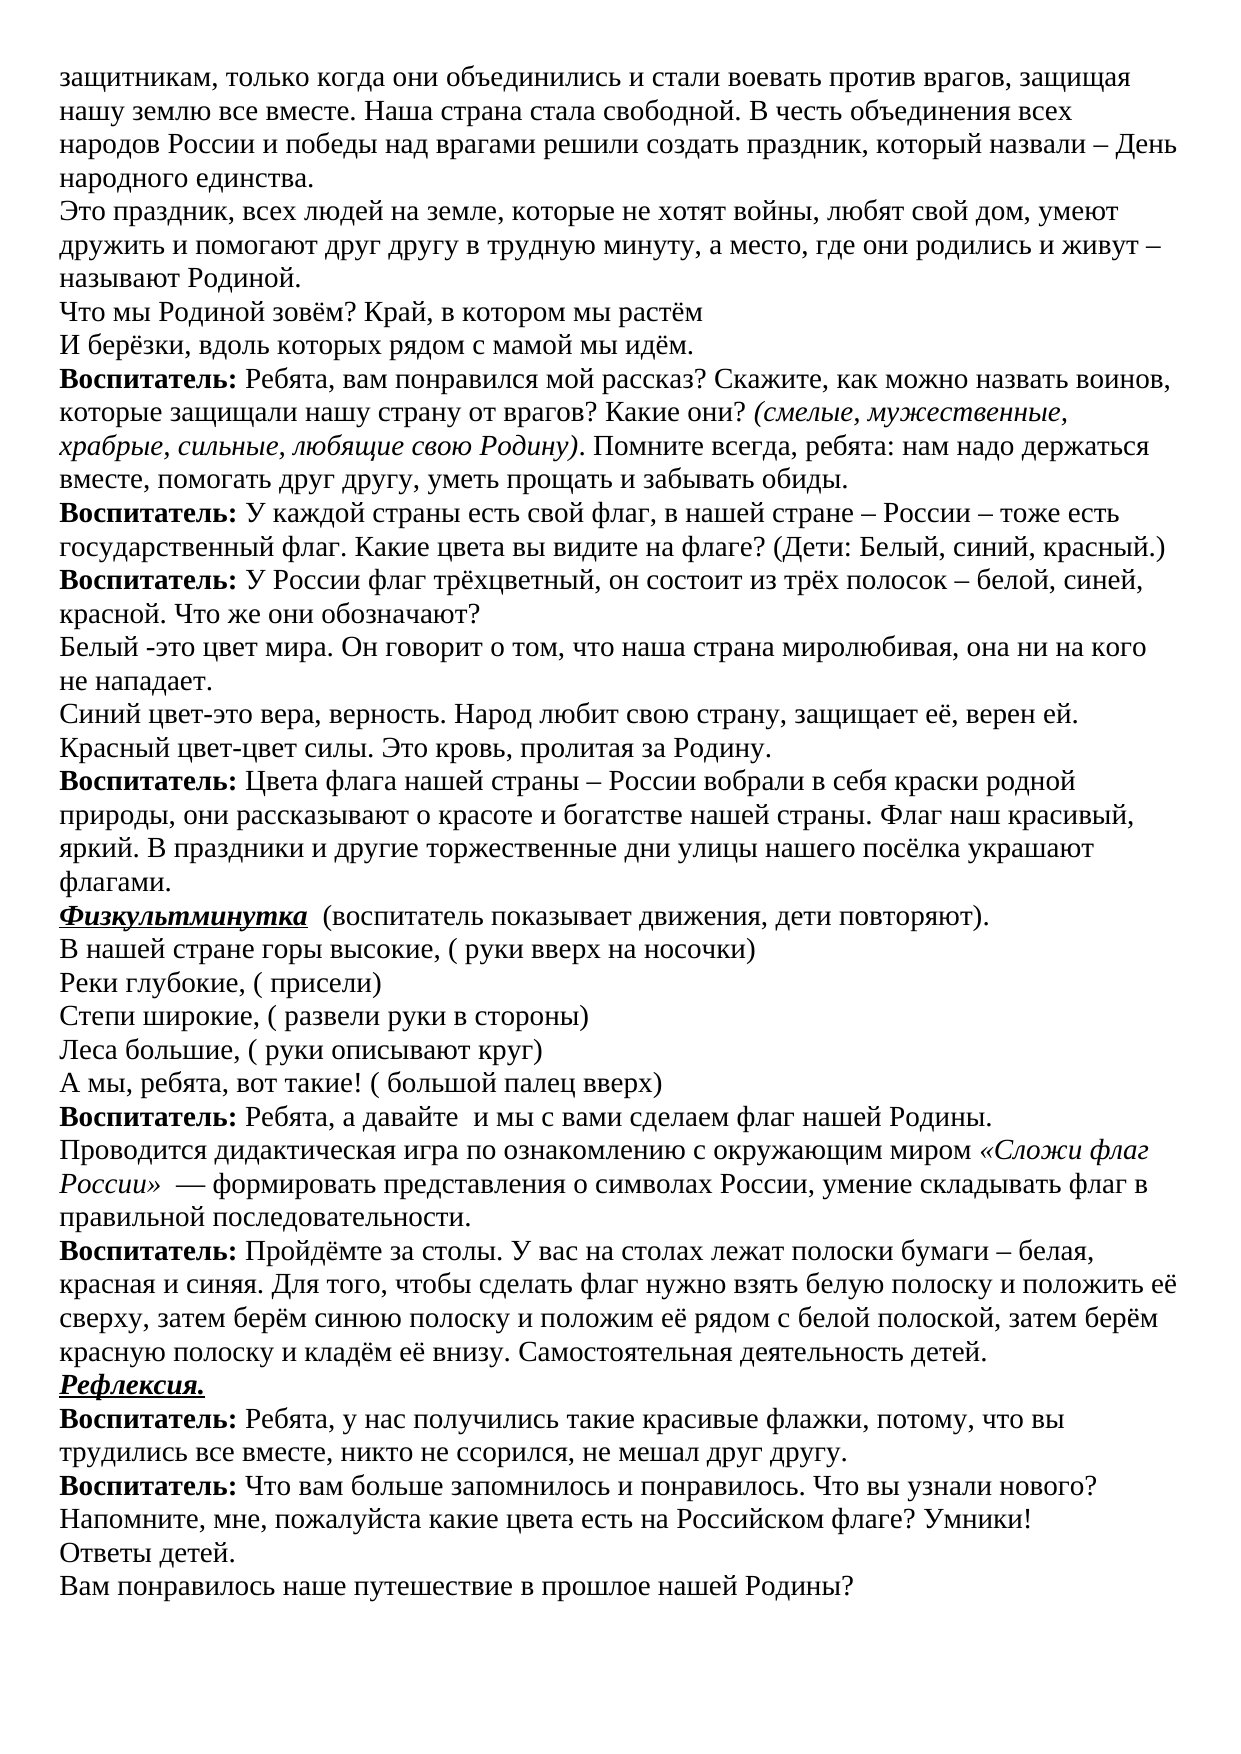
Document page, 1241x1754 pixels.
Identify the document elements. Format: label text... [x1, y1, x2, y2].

text Воспитатель: Что вам больше запомнилось и понравилось. Что вы узнали нового? Напомните, мне, пожалуйста какие цвета есть на Российском флаге? Умники! [59, 1468, 1181, 1535]
text Что мы Родиной зовём? Край, в котором мы растём [59, 294, 1181, 327]
text Воспитатель: У каждой страны есть свой флаг, в нашей стране – России – тоже есть государственный флаг. Какие цвета вы видите на флаге? (Дети: Белый, синий, красный.) [59, 495, 1181, 562]
text Физкультминутка (воспитатель показывает движения, дети повторяют). В нашей стране горы высокие, ( руки вверх на носочки) Реки глубокие, ( присели) Степи широкие, ( развели руки в стороны) Леса большие, ( руки описывают круг) А мы, ребята, вот такие! ( большой палец вверх) [59, 898, 1181, 1099]
text Ответы детей. [59, 1535, 1181, 1568]
text Воспитатель: Ребята, у нас получились такие красивые флажки, потому, что вы трудились все вместе, никто не ссорился, не мешал друг другу. [59, 1401, 1181, 1468]
text Воспитатель: У России флаг трёхцветный, он состоит из трёх полосок – белой, синей, красной. Что же они обозначают? Белый -это цвет мира. Он говорит о том, что наша страна миролюбивая, она ни на кого не нападает. Синий цвет-это вера, верность. Народ любит свою страну, защищает её, верен ей. Красный цвет-цвет силы. Это кровь, пролитая за Родину. Воспитатель: Цвета флага нашей страны – России вобрали в себя краски родной природы, они рассказывают о красоте и богатстве нашей страны. Флаг наш красивый, яркий. В праздники и другие торжественные дни улицы нашего посёлка украшают флагами. [59, 562, 1181, 898]
text Воспитатель: Ребята, а давайте и мы с вами сделаем флаг нашей Родины. [59, 1099, 1181, 1132]
text Вам понравилось наше путешествие в прошлое нашей Родины? [59, 1568, 1181, 1602]
text Воспитатель: Ребята, вам понравился мой рассказ? Скажите, как можно назвать воинов, которые защищали нашу страну от врагов? Какие они? (смелые, мужественные, храбрые, сильные, любящие свою Родину). Помните всегда, ребята: нам надо держаться вместе, помогать друг другу, уметь прощать и забывать обиды. [59, 361, 1181, 495]
text Рефлексия. [59, 1367, 1181, 1401]
text Это праздник, всех людей на земле, которые не хотят войны, любят свой дом, умеют дружить и помогают друг другу в трудную минуту, а место, где они родились и живут – называют Родиной. [59, 193, 1181, 294]
text И берёзки, вдоль которых рядом с мамой мы идём. [59, 327, 1181, 361]
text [59, 59, 1181, 193]
text Проводится дидактическая игра по ознакомлению с окружающим миром «Сложи флаг России» — формировать представления о символах России, умение складывать флаг в правильной последовательности. Воспитатель: Пройдёмте за столы. У вас на столах лежат полоски бумаги – белая, красная и синяя. Для того, чтобы сделать флаг нужно взять белую полоску и положить её сверху, затем берём синюю полоску и положим её рядом с белой полоской, затем берём красную полоску и кладём её внизу. Самостоятельная деятельность детей. [59, 1132, 1181, 1367]
